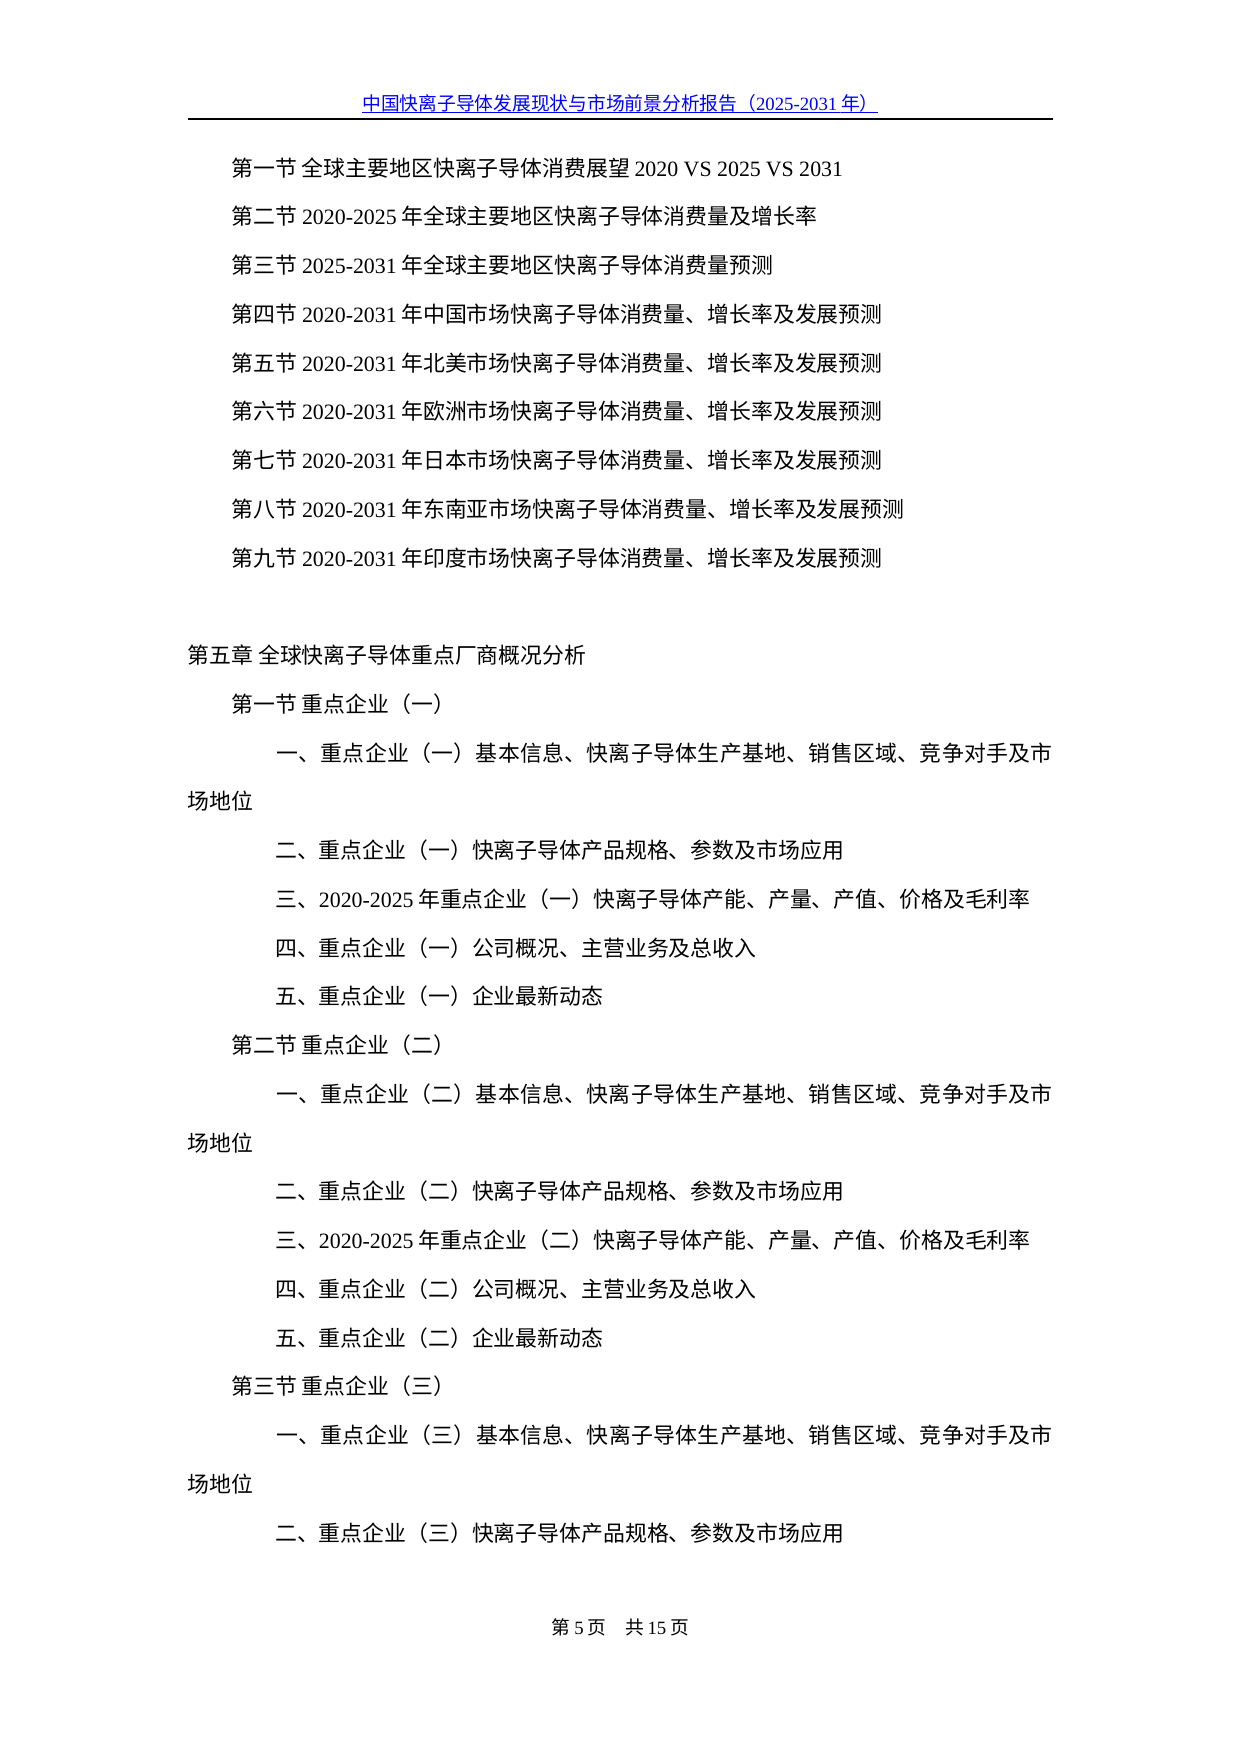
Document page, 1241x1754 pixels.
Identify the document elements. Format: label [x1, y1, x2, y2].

text [187, 150, 1053, 1548]
